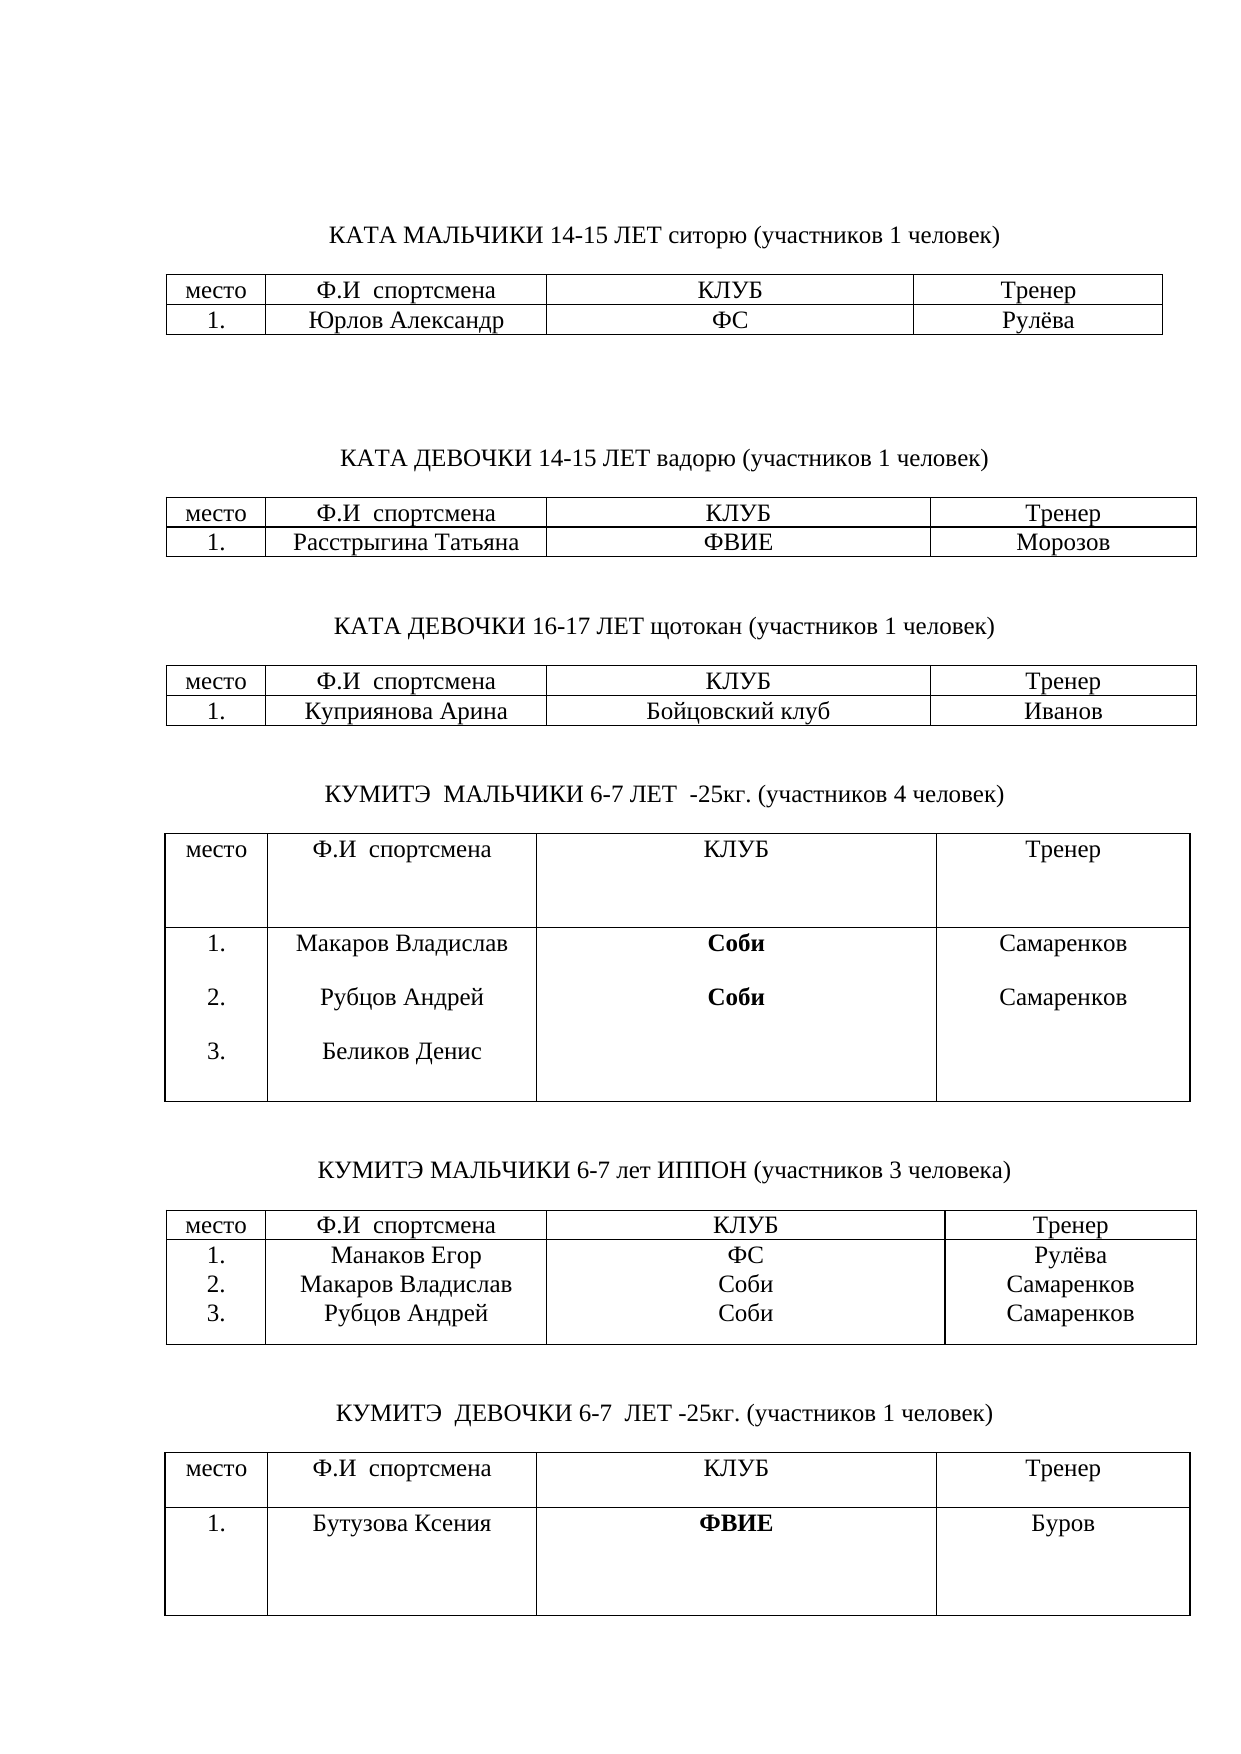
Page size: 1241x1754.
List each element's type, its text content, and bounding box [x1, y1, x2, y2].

table_cell 1. [167, 305, 265, 334]
table_header Тренер [931, 666, 1196, 695]
table_cell ФВИЕ [537, 1508, 936, 1615]
table_cell Буров [937, 1508, 1189, 1615]
table_header Тренер [937, 1453, 1189, 1507]
table_cell Бойцовский клуб [547, 696, 930, 724]
table_header Ф.И спортсмена [266, 666, 546, 695]
table_header место [166, 1453, 267, 1507]
table_header КЛУБ [537, 1453, 936, 1507]
table_header место [166, 834, 267, 927]
table_cell Рулёва Самаренков Самаренков [946, 1240, 1196, 1343]
table_header Ф.И спортсмена [266, 1211, 546, 1239]
table_cell Куприянова Арина [266, 696, 546, 724]
table_cell 1. [166, 1508, 267, 1615]
table_cell Иванов [931, 696, 1196, 724]
table_header Ф.И спортсмена [266, 275, 546, 304]
table_header Тренер [946, 1211, 1196, 1239]
table_header КЛУБ [547, 275, 913, 304]
table_cell Морозов [931, 528, 1196, 556]
table_header КЛУБ [547, 1211, 944, 1239]
table_header Ф.И спортсмена [268, 1453, 536, 1507]
table_cell Макаров Владислав Рубцов Андрей Беликов Денис [268, 928, 536, 1101]
table_header место [167, 1211, 265, 1239]
table_header Тренер [914, 275, 1162, 304]
table_cell ФВИЕ [547, 528, 930, 556]
table_cell Юрлов Александр [266, 305, 546, 334]
table_cell 1. 2. 3. [166, 928, 267, 1101]
text КУМИТЭ МАЛЬЧИКИ 6-7 лет ИППОН (участников 3 человека) [177, 1156, 1152, 1184]
table_cell Самаренков Самаренков [937, 928, 1189, 1101]
table_header КЛУБ [547, 498, 930, 526]
text КАТА МАЛЬЧИКИ 14-15 ЛЕТ ситорю (участников 1 человек) [177, 221, 1152, 249]
table_header Ф.И спортсмена [266, 498, 546, 526]
text КАТА ДЕВОЧКИ 16-17 ЛЕТ щотокан (участников 1 человек) [177, 611, 1152, 640]
table_header место [167, 666, 265, 695]
table_cell 1. [167, 696, 265, 724]
table_cell Бутузова Ксения [268, 1508, 536, 1615]
table_cell Соби Соби [537, 928, 936, 1101]
text КУМИТЭ МАЛЬЧИКИ 6-7 ЛЕТ -25кг. (участников 4 человек) [177, 779, 1152, 808]
text КАТА ДЕВОЧКИ 14-15 ЛЕТ вадорю (участников 1 человек) [177, 443, 1152, 471]
table_header Тренер [937, 834, 1189, 927]
table_cell Рулёва [914, 305, 1162, 334]
table_cell 1. [167, 528, 265, 556]
table_cell ФС [547, 305, 913, 334]
table_cell 1. 2. 3. [167, 1240, 265, 1343]
table_cell Расстрыгина Татьяна [266, 528, 546, 556]
table_cell ФС Соби Соби [547, 1240, 944, 1343]
table_header КЛУБ [537, 834, 936, 927]
table_header КЛУБ [547, 666, 930, 695]
table_header Тренер [931, 498, 1196, 526]
table_header место [167, 275, 265, 304]
table_header место [167, 498, 265, 526]
text КУМИТЭ ДЕВОЧКИ 6-7 ЛЕТ -25кг. (участников 1 человек) [177, 1398, 1152, 1427]
table_header Ф.И спортсмена [268, 834, 536, 927]
table_cell Манаков Егор Макаров Владислав Рубцов Андрей [266, 1240, 546, 1343]
